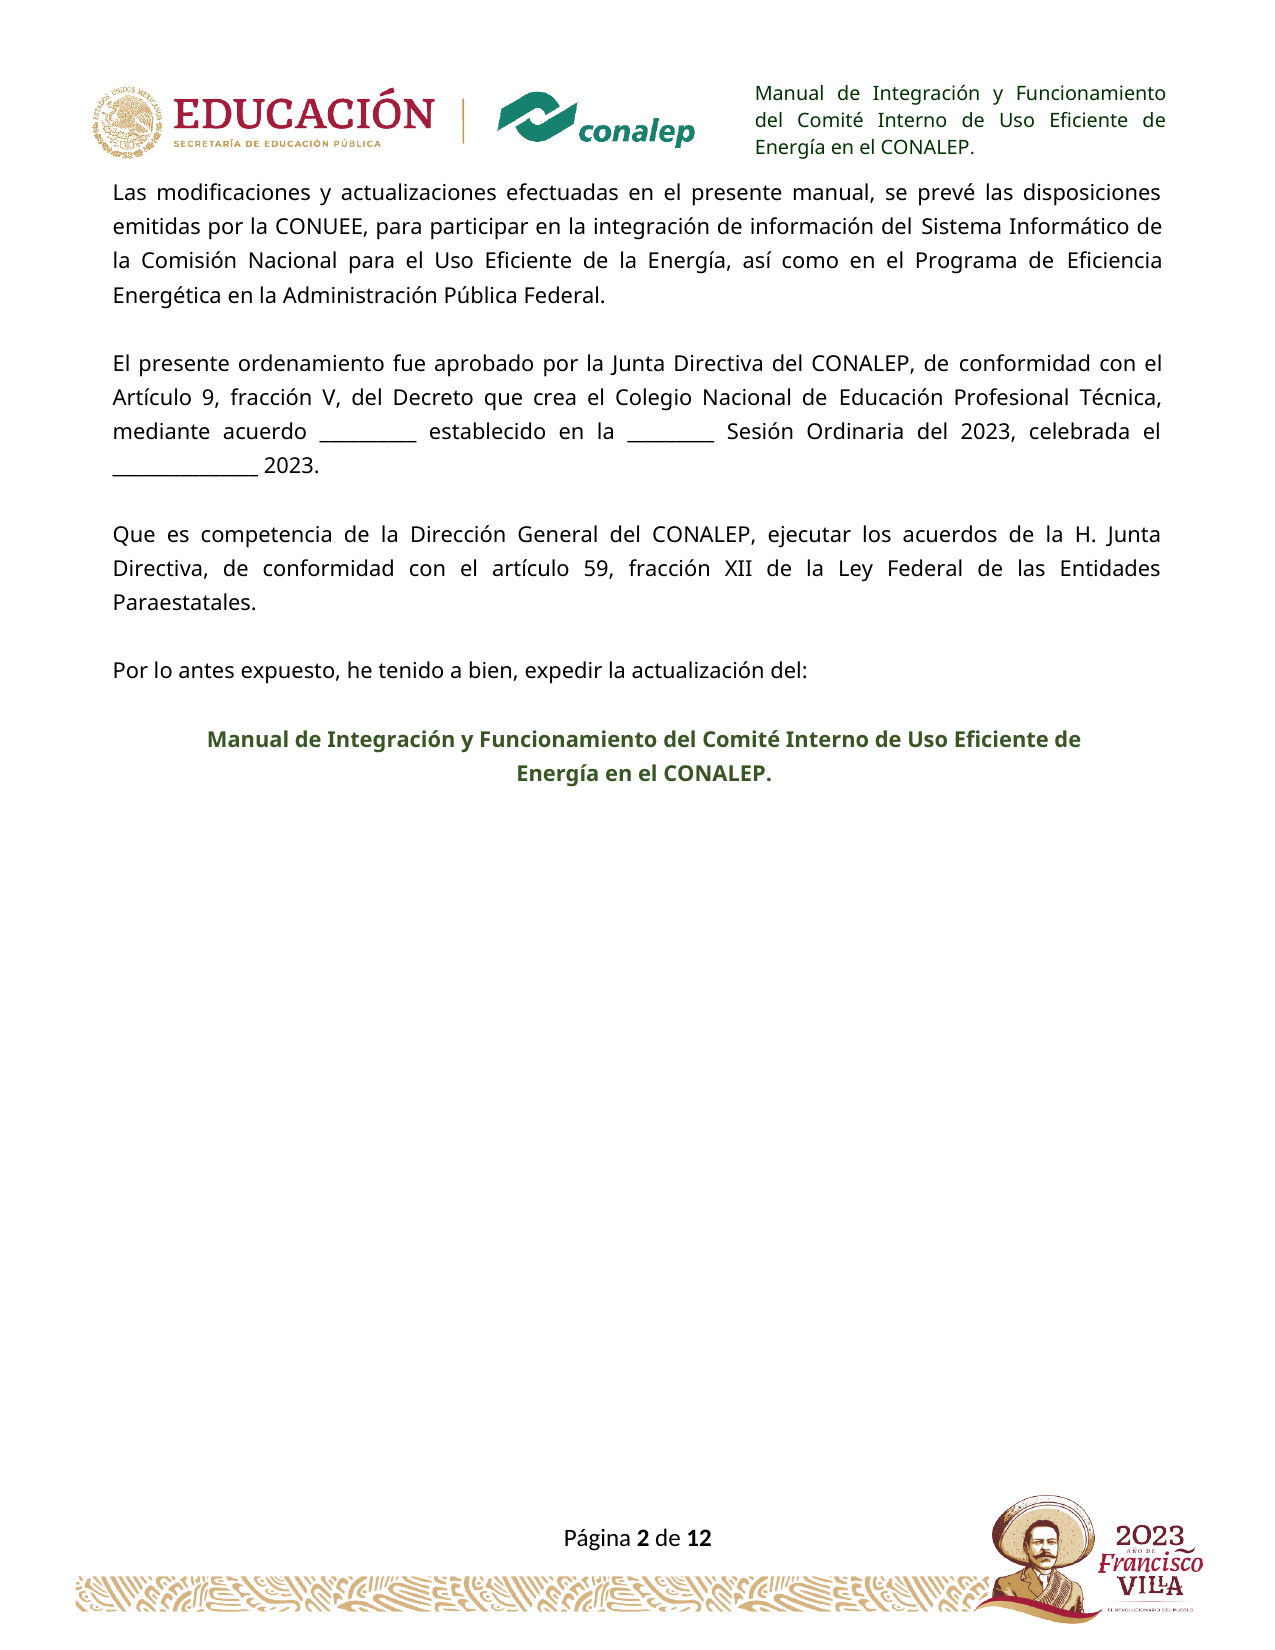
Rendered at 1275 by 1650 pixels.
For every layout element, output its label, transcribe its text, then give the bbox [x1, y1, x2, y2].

text Por lo antes expuesto, he tenido a bien, expedir la actualización del: [112, 656, 1162, 685]
text Las modificaciones y actualizaciones efectuadas en el presente manual, se prevé las disposiciones emitidas por la CONUEE, para participar en la integración de información del Sistema Informático de la Comisión Nacional para el Uso Eficiente de la Energía, así como en el Programa de Eficiencia Energética en la Administración Pública Federal. [112, 177, 1162, 309]
picture [75, 1495, 1204, 1624]
picture [92, 86, 435, 159]
text Que es competencia de la Dirección General del CONALEP, ejecutar los acuerdos de la H. Junta Directiva, de conformidad con el artículo 59, fracción XII de la Ley Federal de las Entidades Paraestatales. [112, 519, 1162, 617]
picture [479, 78, 732, 161]
text Manual de Integración y Funcionamiento del Comité Interno de Uso Eficiente de Energía en el CONALEP. [172, 724, 1117, 788]
text El presente ordenamiento fue aprobado por la Junta Directiva del CONALEP, de conformidad con el Artículo 9, fracción V, del Decreto que crea el Colegio Nacional de Educación Profesional Técnica, mediante acuerdo __________ establecido en la _________ Sesión Ordinaria del 2023, celebrada el _______________ 2023. [112, 348, 1162, 480]
